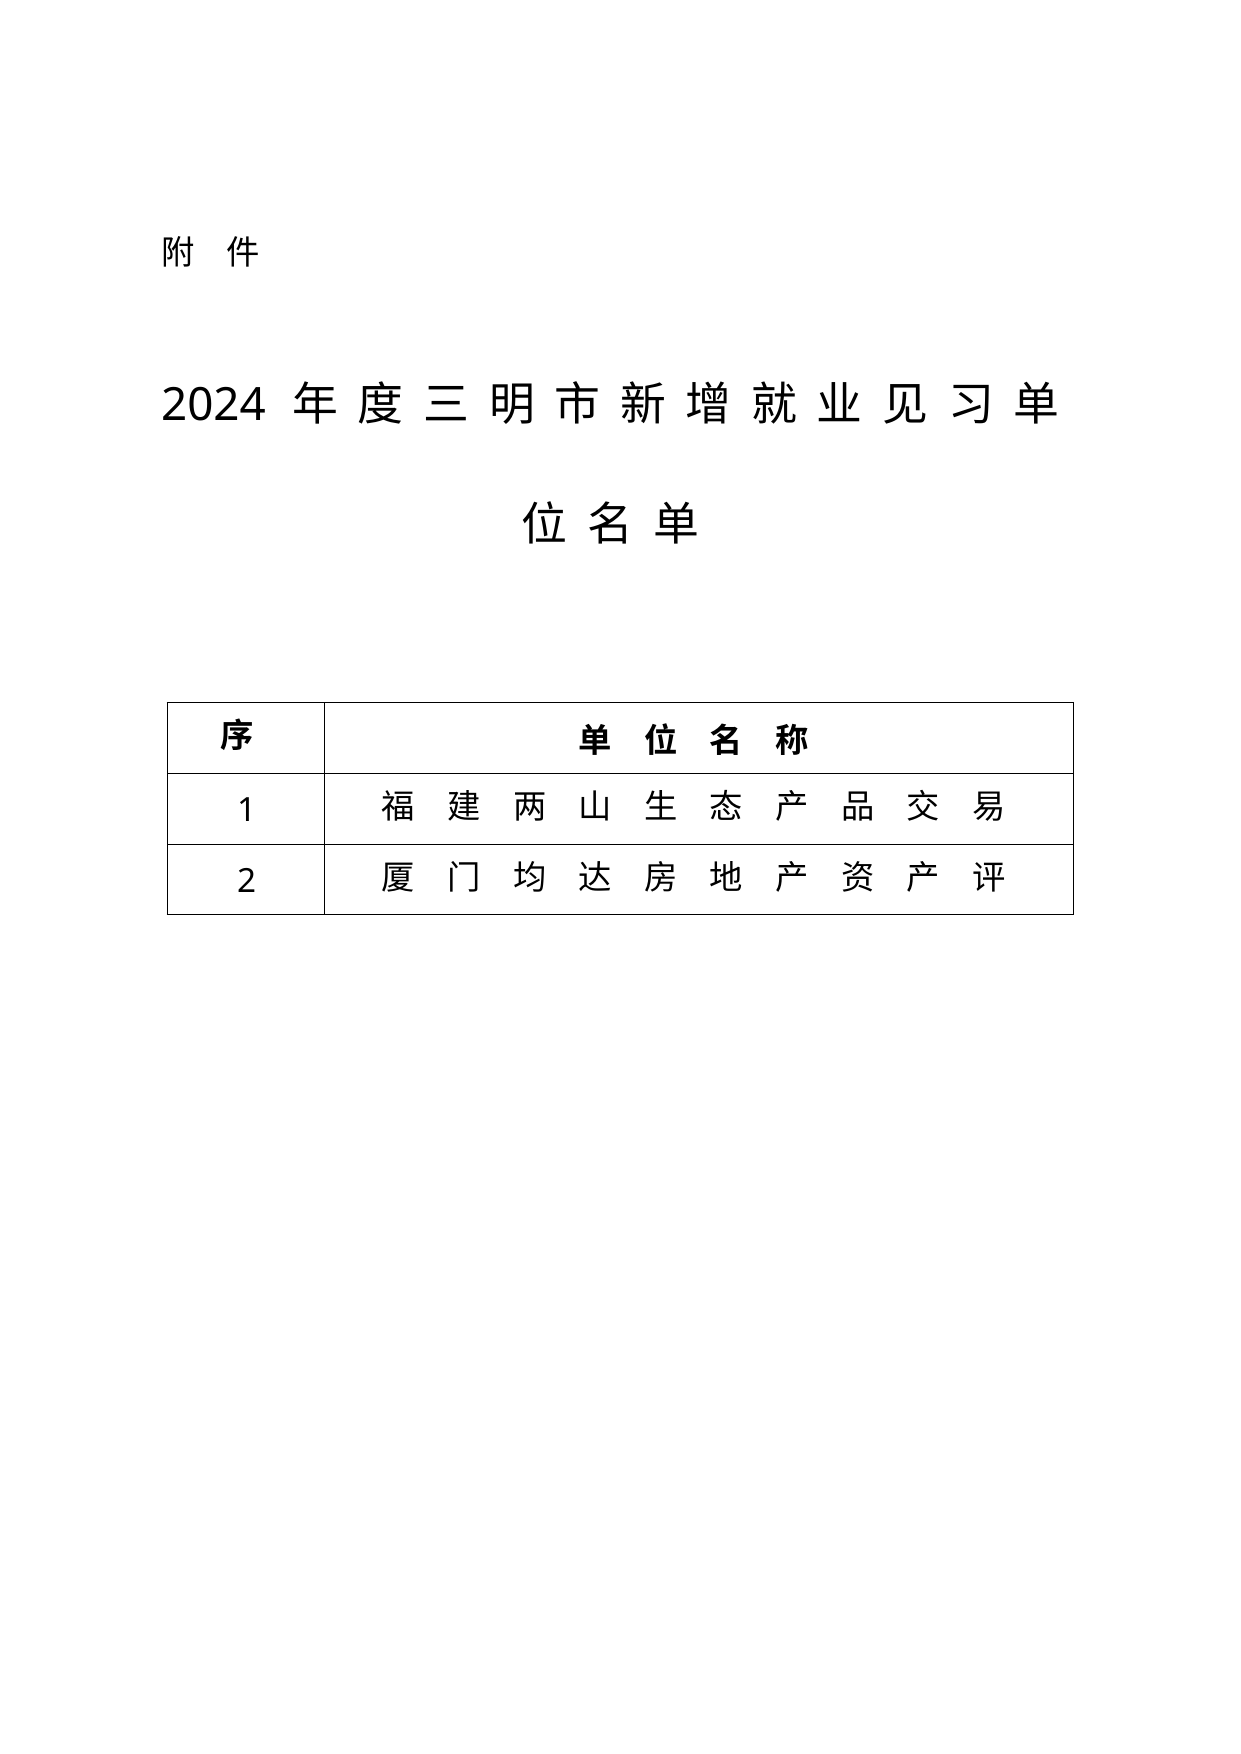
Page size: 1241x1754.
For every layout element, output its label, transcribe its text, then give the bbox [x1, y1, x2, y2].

table_cell 2 [168, 845, 324, 914]
table_header 序号 [168, 703, 324, 773]
table_cell 厦门均达房地产资产评估咨询有限公司三明分公司 [325, 845, 1073, 914]
text 2024年度三明市新增就业见习单位名单 [161, 340, 1079, 581]
table_cell 1 [168, 774, 324, 843]
text 附件 [161, 219, 1079, 280]
table_header 单位名称 [325, 703, 1073, 773]
table_cell 福建两山生态产品交易有限公司 [325, 774, 1073, 843]
